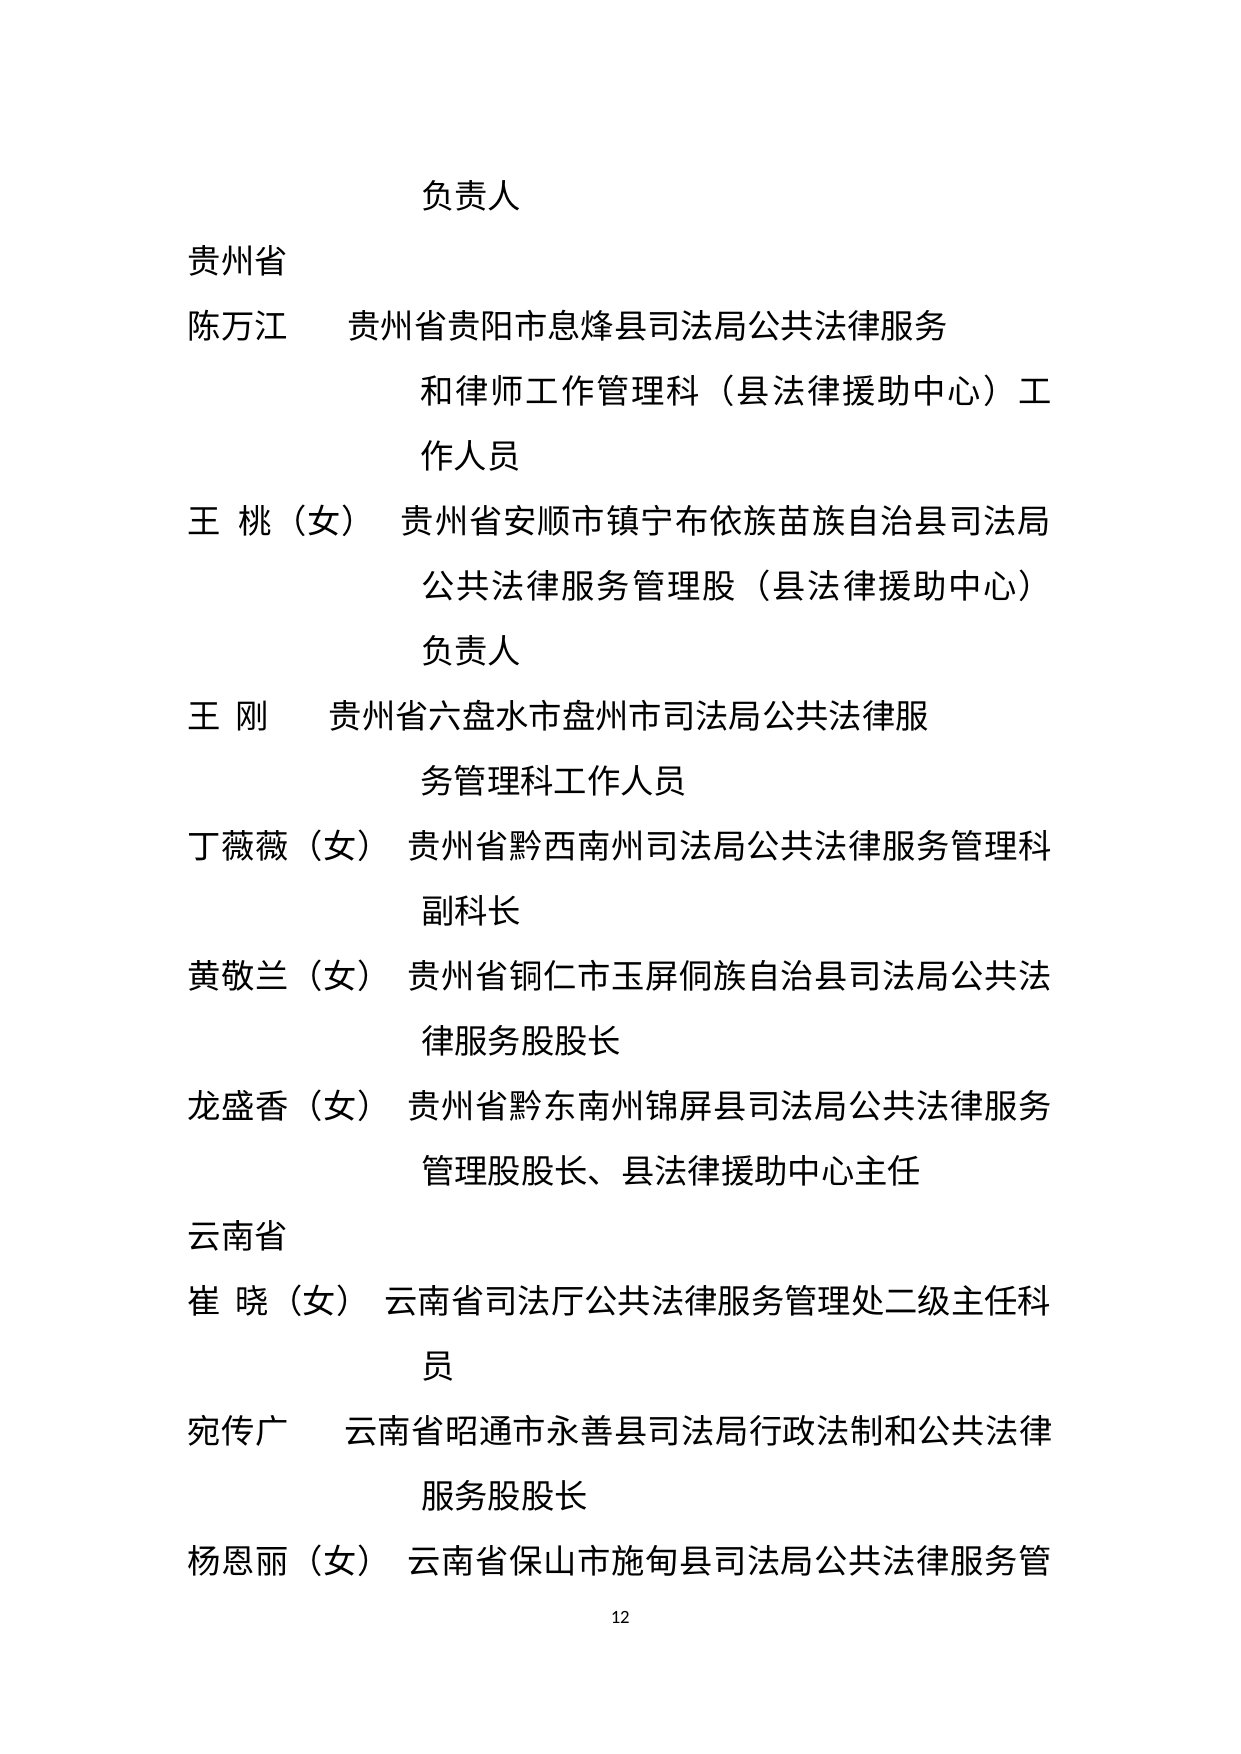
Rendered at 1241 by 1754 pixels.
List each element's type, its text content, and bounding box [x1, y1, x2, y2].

text 龙盛香（女） 贵州省黔东南州锦屏县司法局公共法律服务管理股股长、县法律援助中心主任 [187, 1072, 1053, 1202]
text 崔 晓（女） 云南省司法厅公共法律服务管理处二级主任科员 [187, 1267, 1053, 1397]
text 宛传广 云南省昭通市永善县司法局行政法制和公共法律服务股股长 [187, 1397, 1053, 1527]
text 黄敬兰（女） 贵州省铜仁市玉屏侗族自治县司法局公共法律服务股股长 [187, 942, 1053, 1072]
text 云南省 [187, 1202, 1053, 1267]
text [187, 1527, 1053, 1592]
text 务管理科工作人员 [420, 747, 1053, 812]
text 丁薇薇（女） 贵州省黔西南州司法局公共法律服务管理科副科长 [187, 812, 1053, 942]
text 负责人 [187, 162, 1053, 227]
text 贵州省 [187, 227, 1053, 292]
text 陈万江 贵州省贵阳市息烽县司法局公共法律服务 [187, 292, 1053, 357]
text 王 刚 贵州省六盘水市盘州市司法局公共法律服 [187, 682, 1053, 747]
text 和律师工作管理科（县法律援助中心）工作人员 [420, 357, 1053, 487]
text 王 桃（女） 贵州省安顺市镇宁布依族苗族自治县司法局公共法律服务管理股（县法律援助中心）负责人 [187, 487, 1053, 682]
